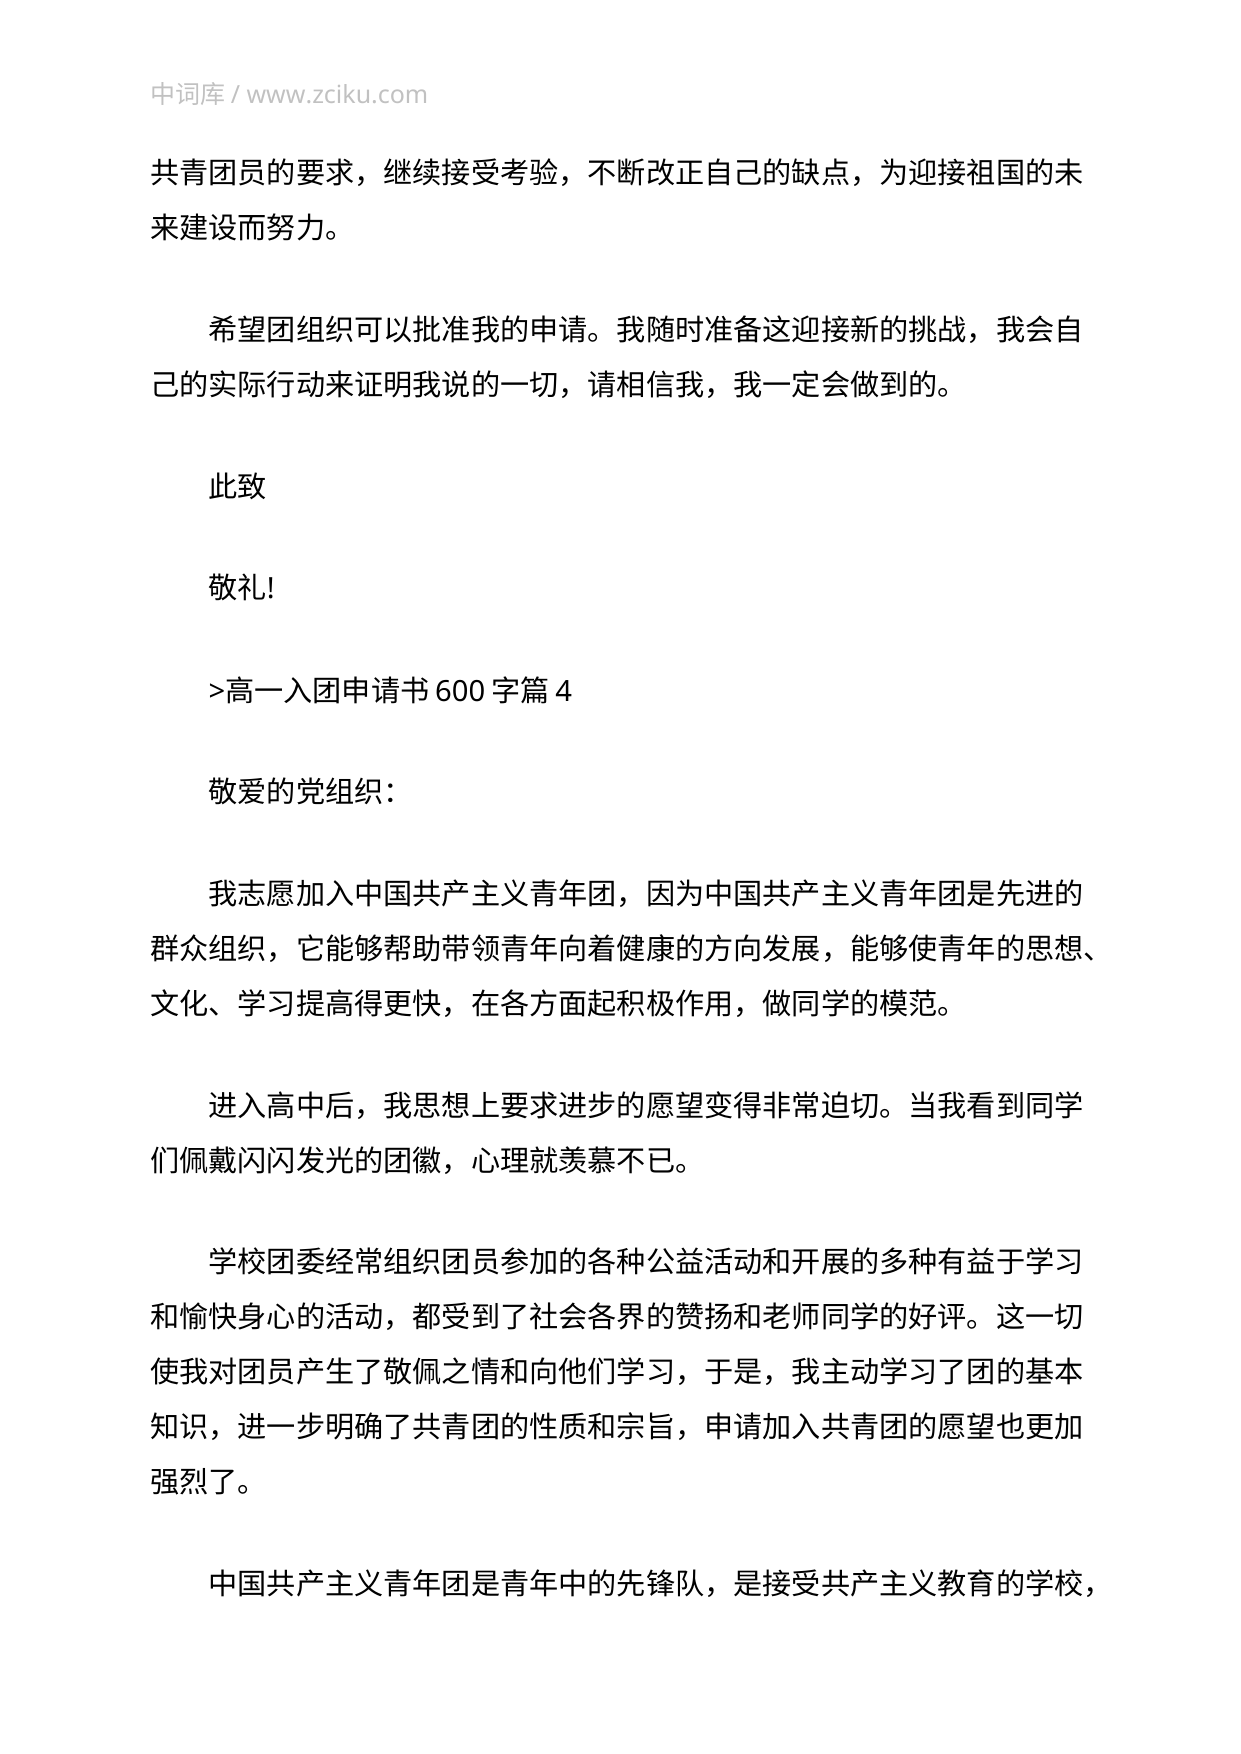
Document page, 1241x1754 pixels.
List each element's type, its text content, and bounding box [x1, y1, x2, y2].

text 此致 [150, 463, 1090, 506]
text 学校团委经常组织团员参加的各种公益活动和开展的多种有益于学习和愉快身心的活动，都受到了社会各界的赞扬和老师同学的好评。这一切使我对团员产生了敬佩之情和向他们学习，于是，我主动学习了团的基本知识，进一步明确了共青团的性质和宗旨，申请加入共青团的愿望也更加强烈了。 [150, 1239, 1090, 1501]
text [150, 150, 1090, 247]
text 进入高中后，我思想上要求进步的愿望变得非常迫切。当我看到同学们佩戴闪闪发光的团徽，心理就羡慕不已。 [150, 1082, 1090, 1179]
text 敬礼! [150, 565, 1090, 607]
text >高一入团申请书600字篇4 [150, 667, 1090, 709]
text 我志愿加入中国共产主义青年团，因为中国共产主义青年团是先进的群众组织，它能够帮助带领青年向着健康的方向发展，能够使青年的思想、文化、学习提高得更快，在各方面起积极作用，做同学的模范。 [150, 871, 1090, 1023]
text 敬爱的党组织： [150, 769, 1090, 811]
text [150, 1560, 1090, 1603]
text 希望团组织可以批准我的申请。我随时准备这迎接新的挑战，我会自己的实际行动来证明我说的一切，请相信我，我一定会做到的。 [150, 307, 1090, 404]
